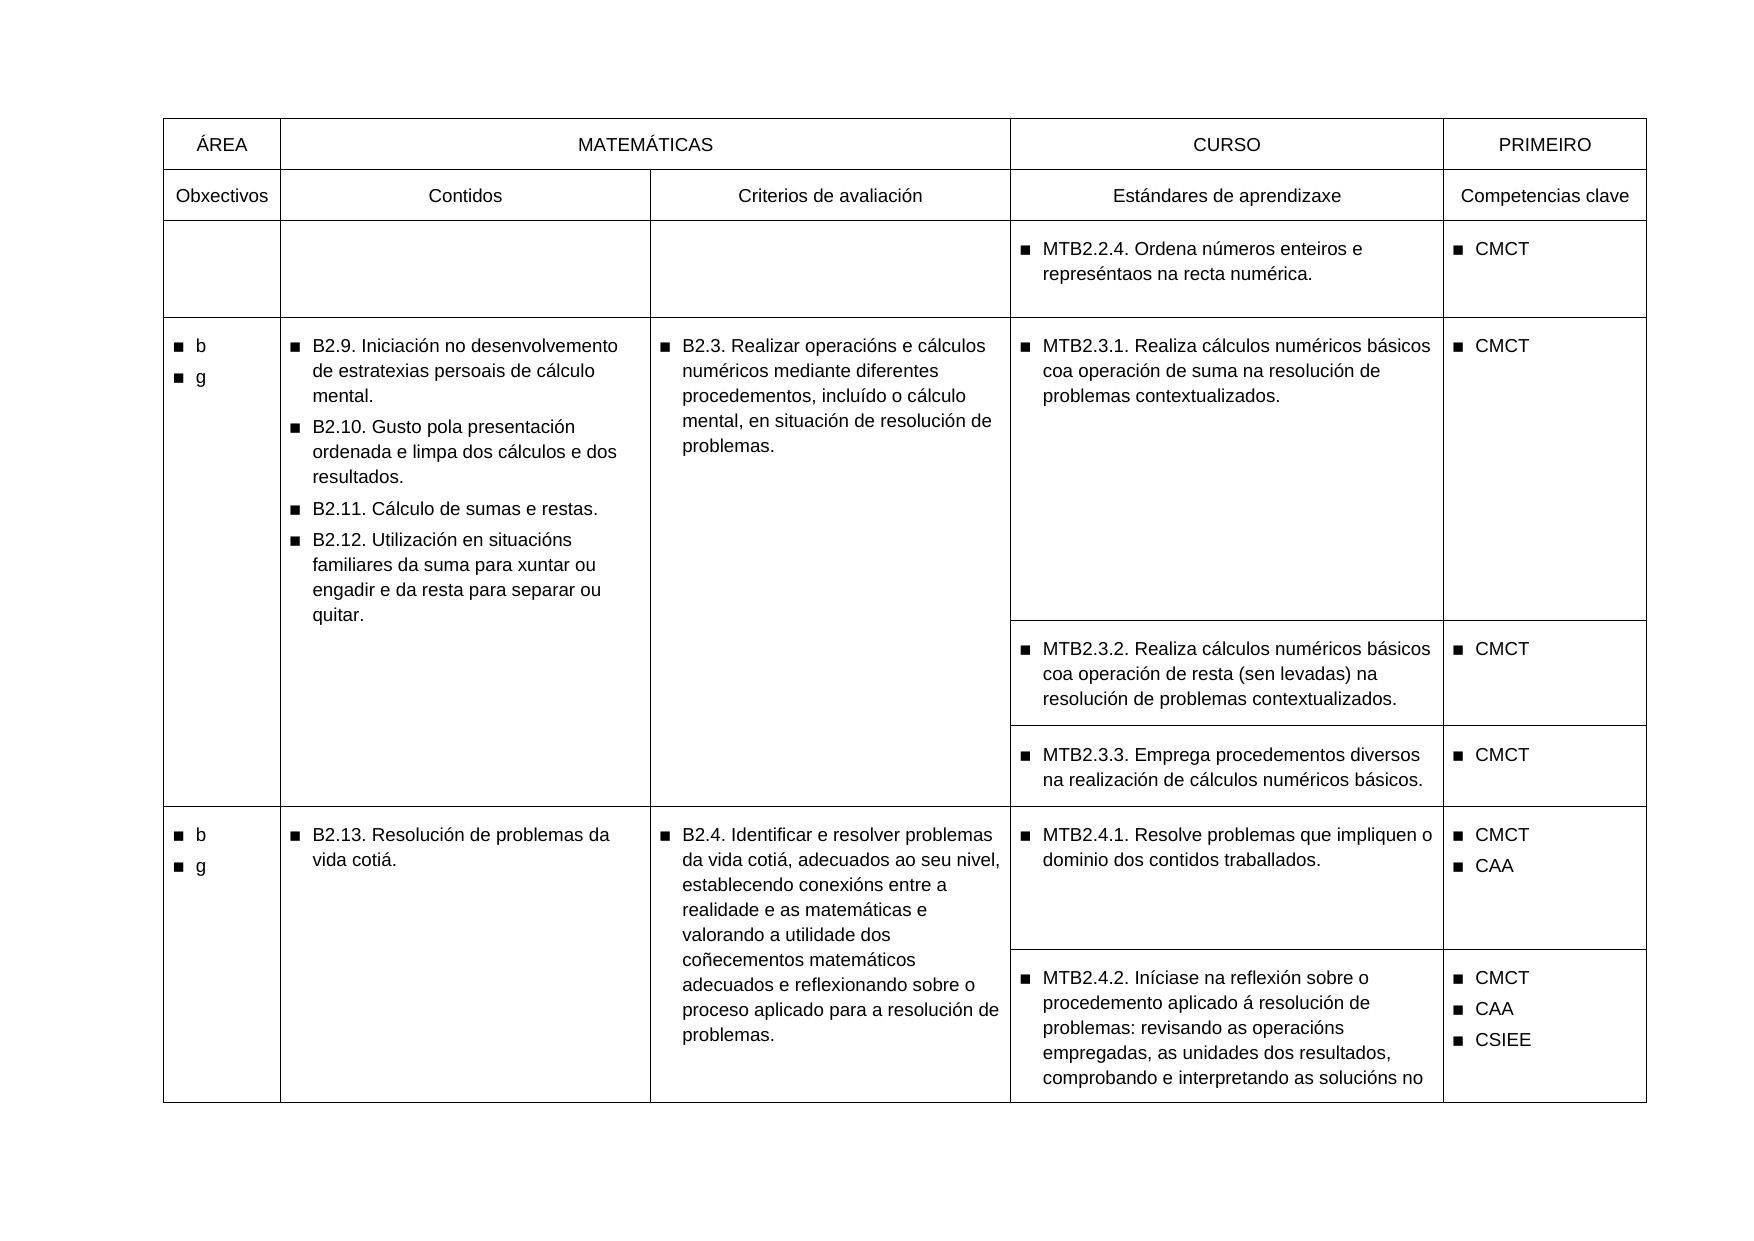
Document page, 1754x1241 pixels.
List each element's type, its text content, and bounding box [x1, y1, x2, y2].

table_cell Competencias clave [1444, 170, 1646, 220]
table_cell MTB2.2.4. Ordena números enteiros e represéntaos na recta numérica. [1011, 221, 1443, 317]
table_cell CMCT [1444, 726, 1646, 806]
table_cell Contidos [281, 170, 650, 220]
table_cell B2.13. Resolución de problemas da vida cotiá. [281, 807, 650, 1102]
table_cell Obxectivos [164, 170, 280, 220]
table_cell b g [164, 807, 280, 1102]
table_cell b g [164, 318, 280, 806]
table_header PRIMEIRO [1444, 119, 1646, 169]
table_cell B2.4. Identificar e resolver problemas da vida cotiá, adecuados ao seu nivel, establecendo conexións entre a realidade e as matemáticas e valorando a utilidade dos coñecementos matemáticos adecuados e reflexionando sobre o proceso aplicado para a resolución de problemas. [651, 807, 1010, 1102]
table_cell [1011, 950, 1443, 1102]
table_cell B2.9. Iniciación no desenvolvemento de estratexias persoais de cálculo mental. B2.10. Gusto pola presentación ordenada e limpa dos cálculos e dos resultados. B2.11. Cálculo de sumas e restas. B2.12. Utilización en situacións familiares da suma para xuntar ou engadir e da resta para separar ou quitar. [281, 318, 650, 806]
table_cell MTB2.3.1. Realiza cálculos numéricos básicos coa operación de suma na resolución de problemas contextualizados. [1011, 318, 1443, 620]
table_cell CMCT [1444, 318, 1646, 620]
table_cell CMCT CAA [1444, 807, 1646, 949]
table_cell MTB2.3.2. Realiza cálculos numéricos básicos coa operación de resta (sen levadas) na resolución de problemas contextualizados. [1011, 621, 1443, 725]
table_cell CMCT [1444, 621, 1646, 725]
table_cell Estándares de aprendizaxe [1011, 170, 1443, 220]
table_cell Criterios de avaliación [651, 170, 1010, 220]
table_cell MTB2.4.1. Resolve problemas que impliquen o dominio dos contidos traballados. [1011, 807, 1443, 949]
table_header CURSO [1011, 119, 1443, 169]
table_cell CMCT CAA CSIEE [1444, 950, 1646, 1102]
table_cell MTB2.3.3. Emprega procedementos diversos na realización de cálculos numéricos básicos. [1011, 726, 1443, 806]
table_cell B2.3. Realizar operacións e cálculos numéricos mediante diferentes procedementos, incluído o cálculo mental, en situación de resolución de problemas. [651, 318, 1010, 806]
table_header MATEMÁTICAS [281, 119, 1010, 169]
table_header ÁREA [164, 119, 280, 169]
table_cell CMCT [1444, 221, 1646, 317]
